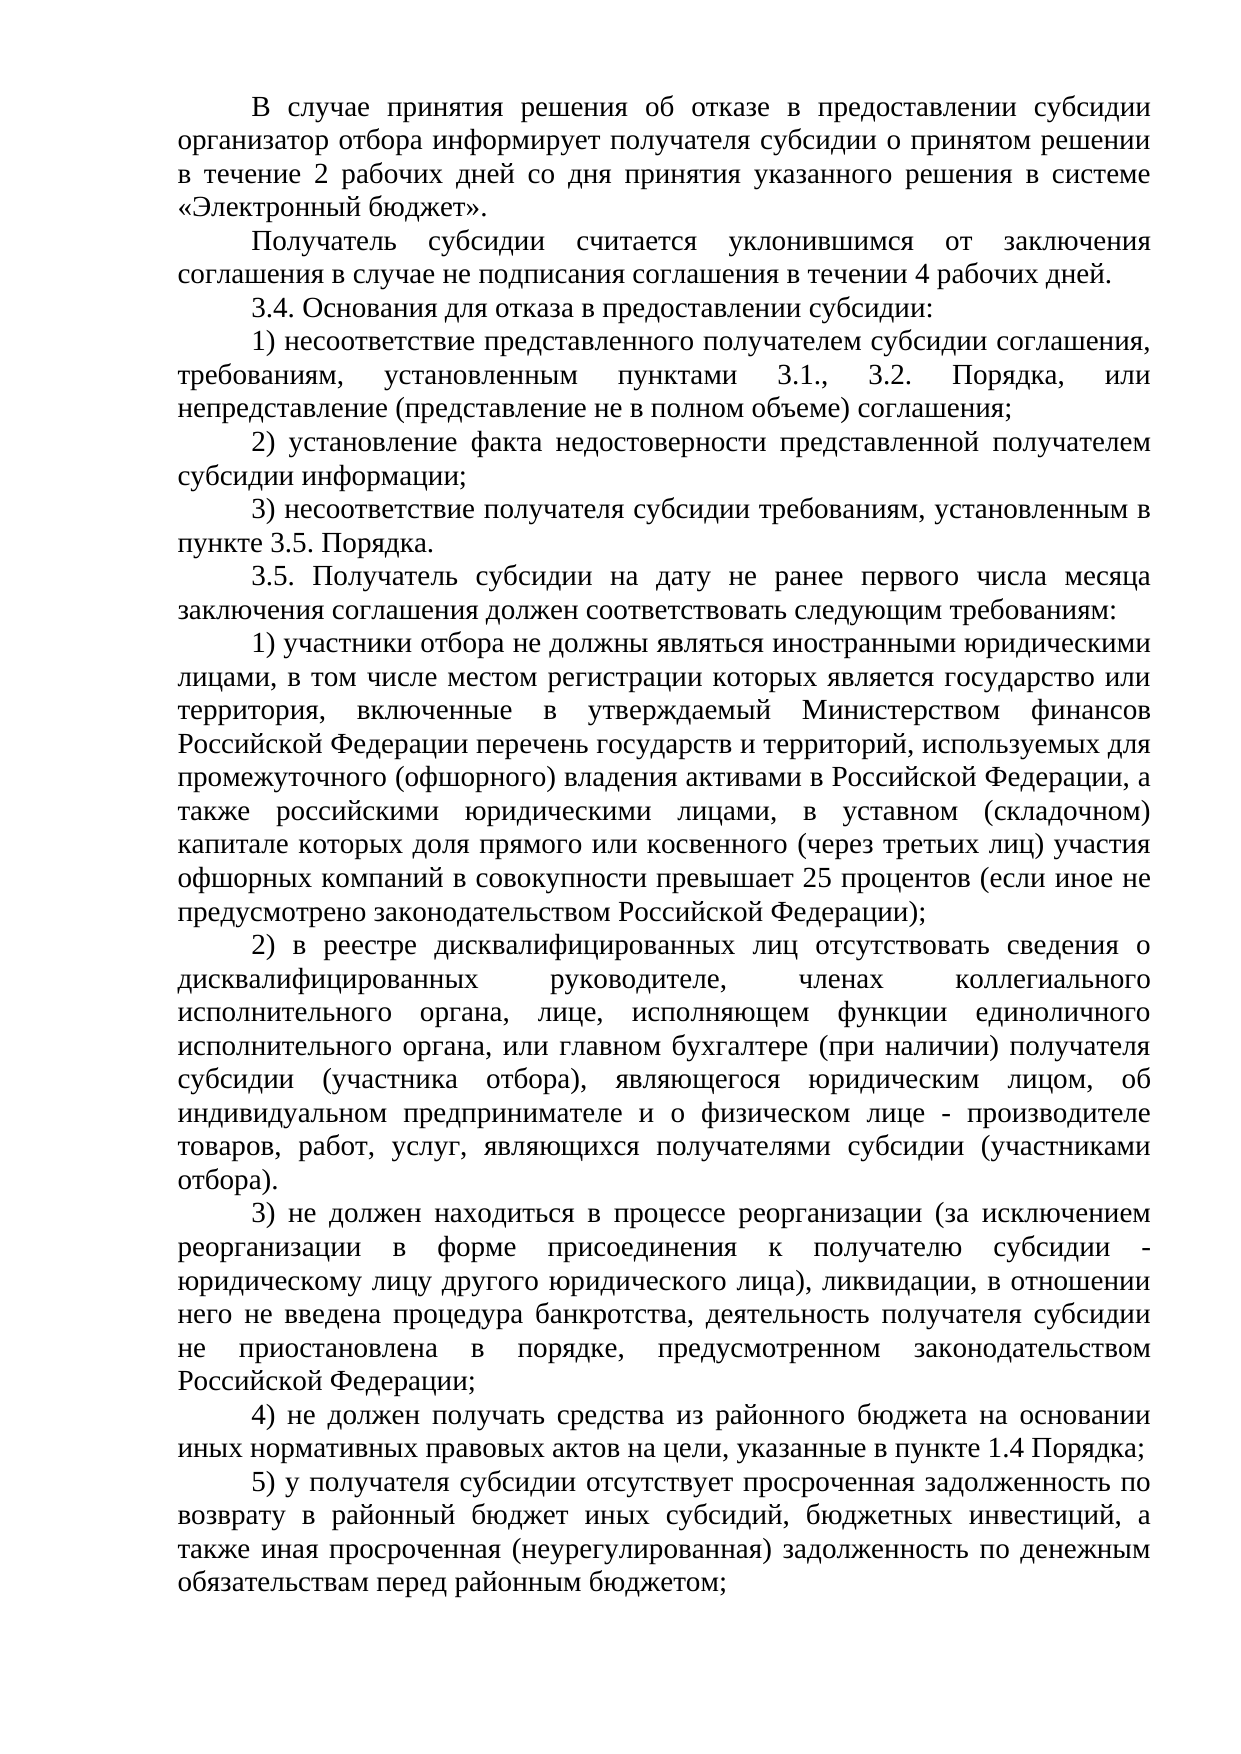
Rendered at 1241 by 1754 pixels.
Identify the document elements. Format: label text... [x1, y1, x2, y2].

text В случае принятия решения об отказе в предоставлении субсидии организатор отбора информирует получателя субсидии о принятом решении в течение 2 рабочих дней со дня принятия указанного решения в системе «Электронный бюджет». [177, 89, 1152, 223]
text 1) несоответствие представленного получателем субсидии соглашения, требованиям, установленным пунктами 3.1., 3.2. Порядка, или непредставление (представление не в полном объеме) соглашения; [177, 323, 1152, 424]
text 5) у получателя субсидии отсутствует просроченная задолженность по возврату в районный бюджет иных субсидий, бюджетных инвестиций, а также иная просроченная (неурегулированная) задолженность по денежным обязательствам перед районным бюджетом; [177, 1464, 1152, 1598]
text 2) в реестре дисквалифицированных лиц отсутствовать сведения о дисквалифицированных руководителе, членах коллегиального исполнительного органа, лице, исполняющем функции единоличного исполнительного органа, или главном бухгалтере (при наличии) получателя субсидии (участника отбора), являющегося юридическим лицом, об индивидуальном предпринимателе и о физическом лице - производителе товаров, работ, услуг, являющихся получателями субсидии (участниками отбора). [177, 927, 1152, 1196]
text 3) несоответствие получателя субсидии требованиям, установленным в пункте 3.5. Порядка. [177, 491, 1152, 558]
text 3.4. Основания для отказа в предоставлении субсидии: [177, 290, 1152, 323]
text 2) установление факта недостоверности представленной получателем субсидии информации; [177, 424, 1152, 491]
text Получатель субсидии считается уклонившимся от заключения соглашения в случае не подписания соглашения в течении 4 рабочих дней. [177, 223, 1152, 290]
text 4) не должен получать средства из районного бюджета на основании иных нормативных правовых актов на цели, указанные в пункте 1.4 Порядка; [177, 1397, 1152, 1464]
text 1) участники отбора не должны являться иностранными юридическими лицами, в том числе местом регистрации которых является государство или территория, включенные в утверждаемый Министерством финансов Российской Федерации перечень государств и территорий, используемых для промежуточного (офшорного) владения активами в Российской Федерации, а также российскими юридическими лицами, в уставном (складочном) капитале которых доля прямого или косвенного (через третьих лиц) участия офшорных компаний в совокупности превышает 25 процентов (если иное не предусмотрено законодательством Российской Федерации); [177, 625, 1152, 927]
text 3.5. Получатель субсидии на дату не ранее первого числа месяца заключения соглашения должен соответствовать следующим требованиям: [177, 558, 1152, 625]
text 3) не должен находиться в процессе реорганизации (за исключением реорганизации в форме присоединения к получателю субсидии - юридическому лицу другого юридического лица), ликвидации, в отношении него не введена процедура банкротства, деятельность получателя субсидии не приостановлена в порядке, предусмотренном законодательством Российской Федерации; [177, 1196, 1152, 1397]
